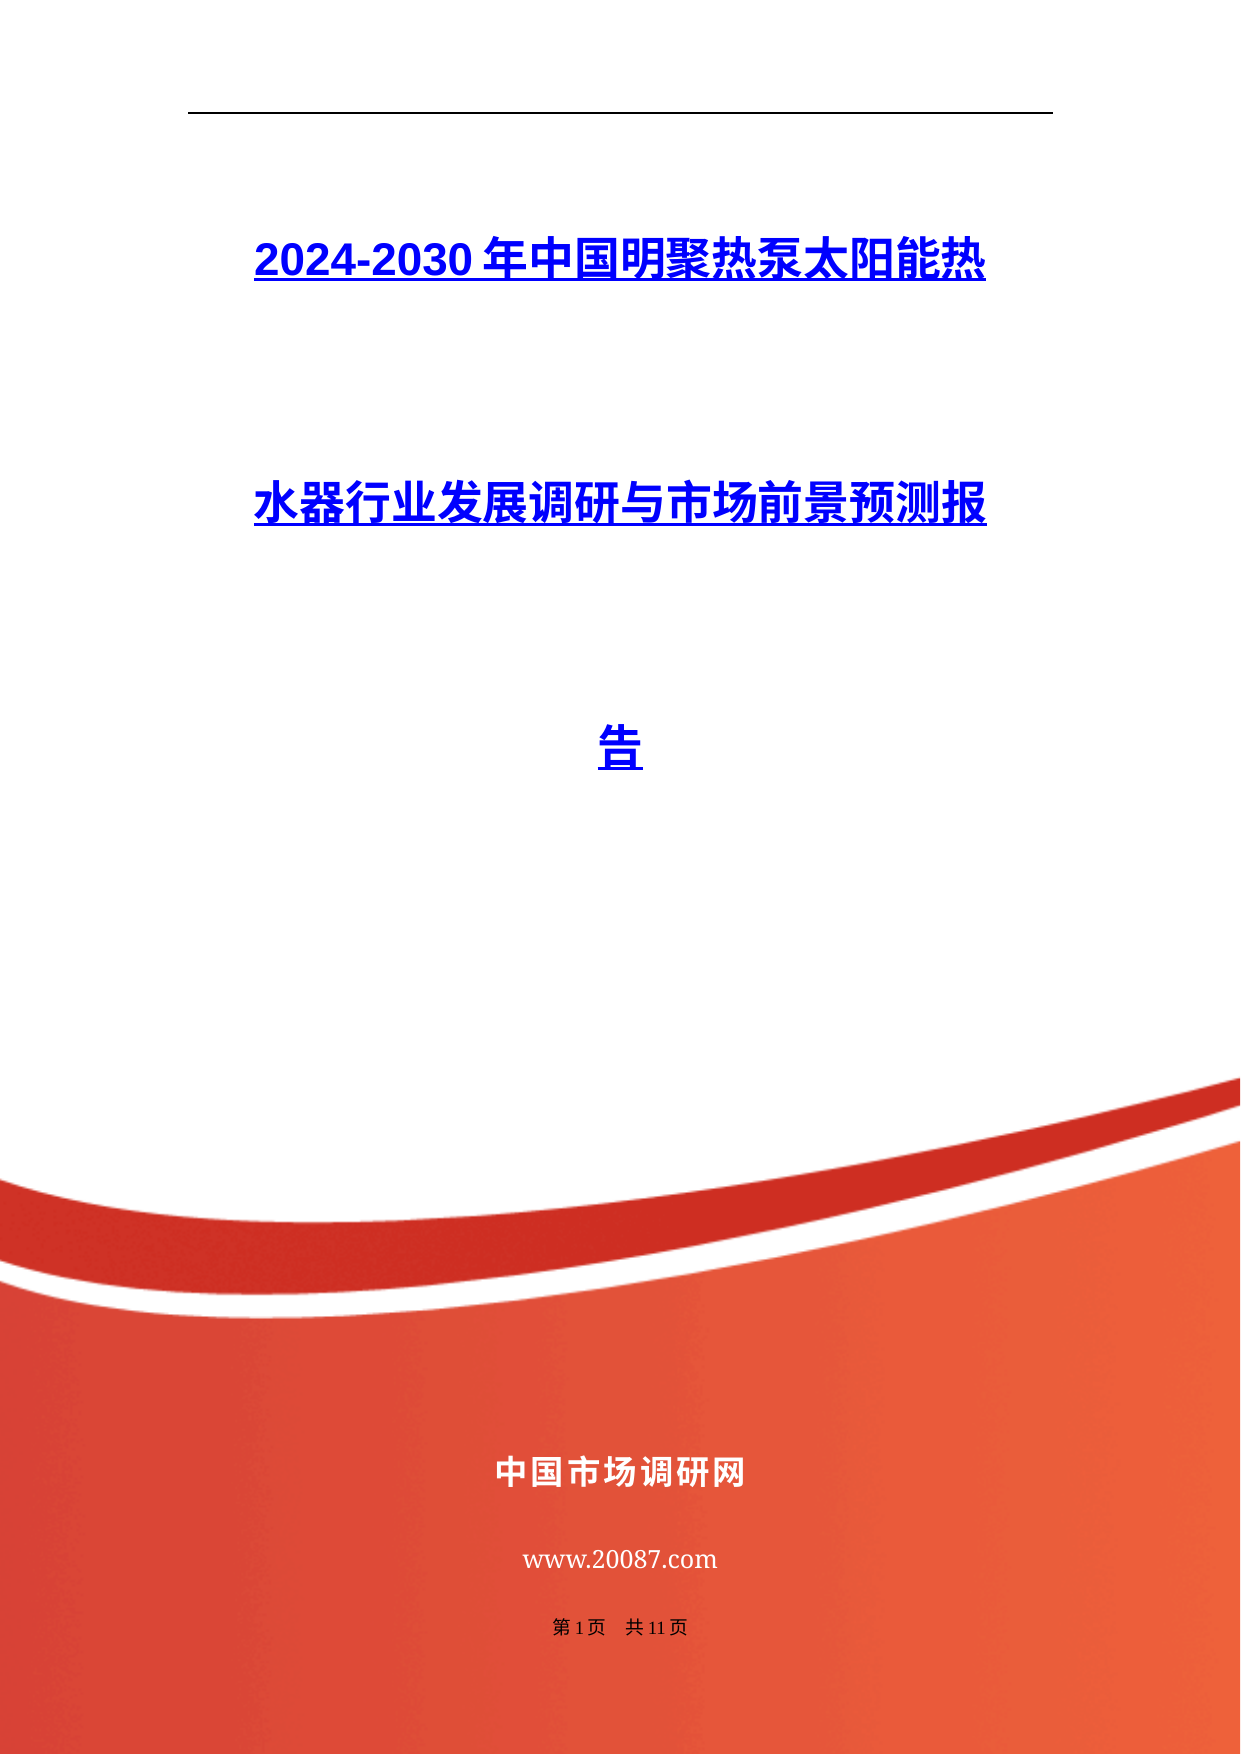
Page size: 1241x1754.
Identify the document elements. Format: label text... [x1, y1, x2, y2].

text www.20087.com [187, 1526, 1053, 1591]
picture [0, 1006, 1241, 1754]
subtitle 中国市场调研网 [187, 1437, 1053, 1502]
table_header 2024-2030年中国明聚热泵太阳能热水器行业发展调研与市场前景预测报告 [188, 207, 1053, 871]
